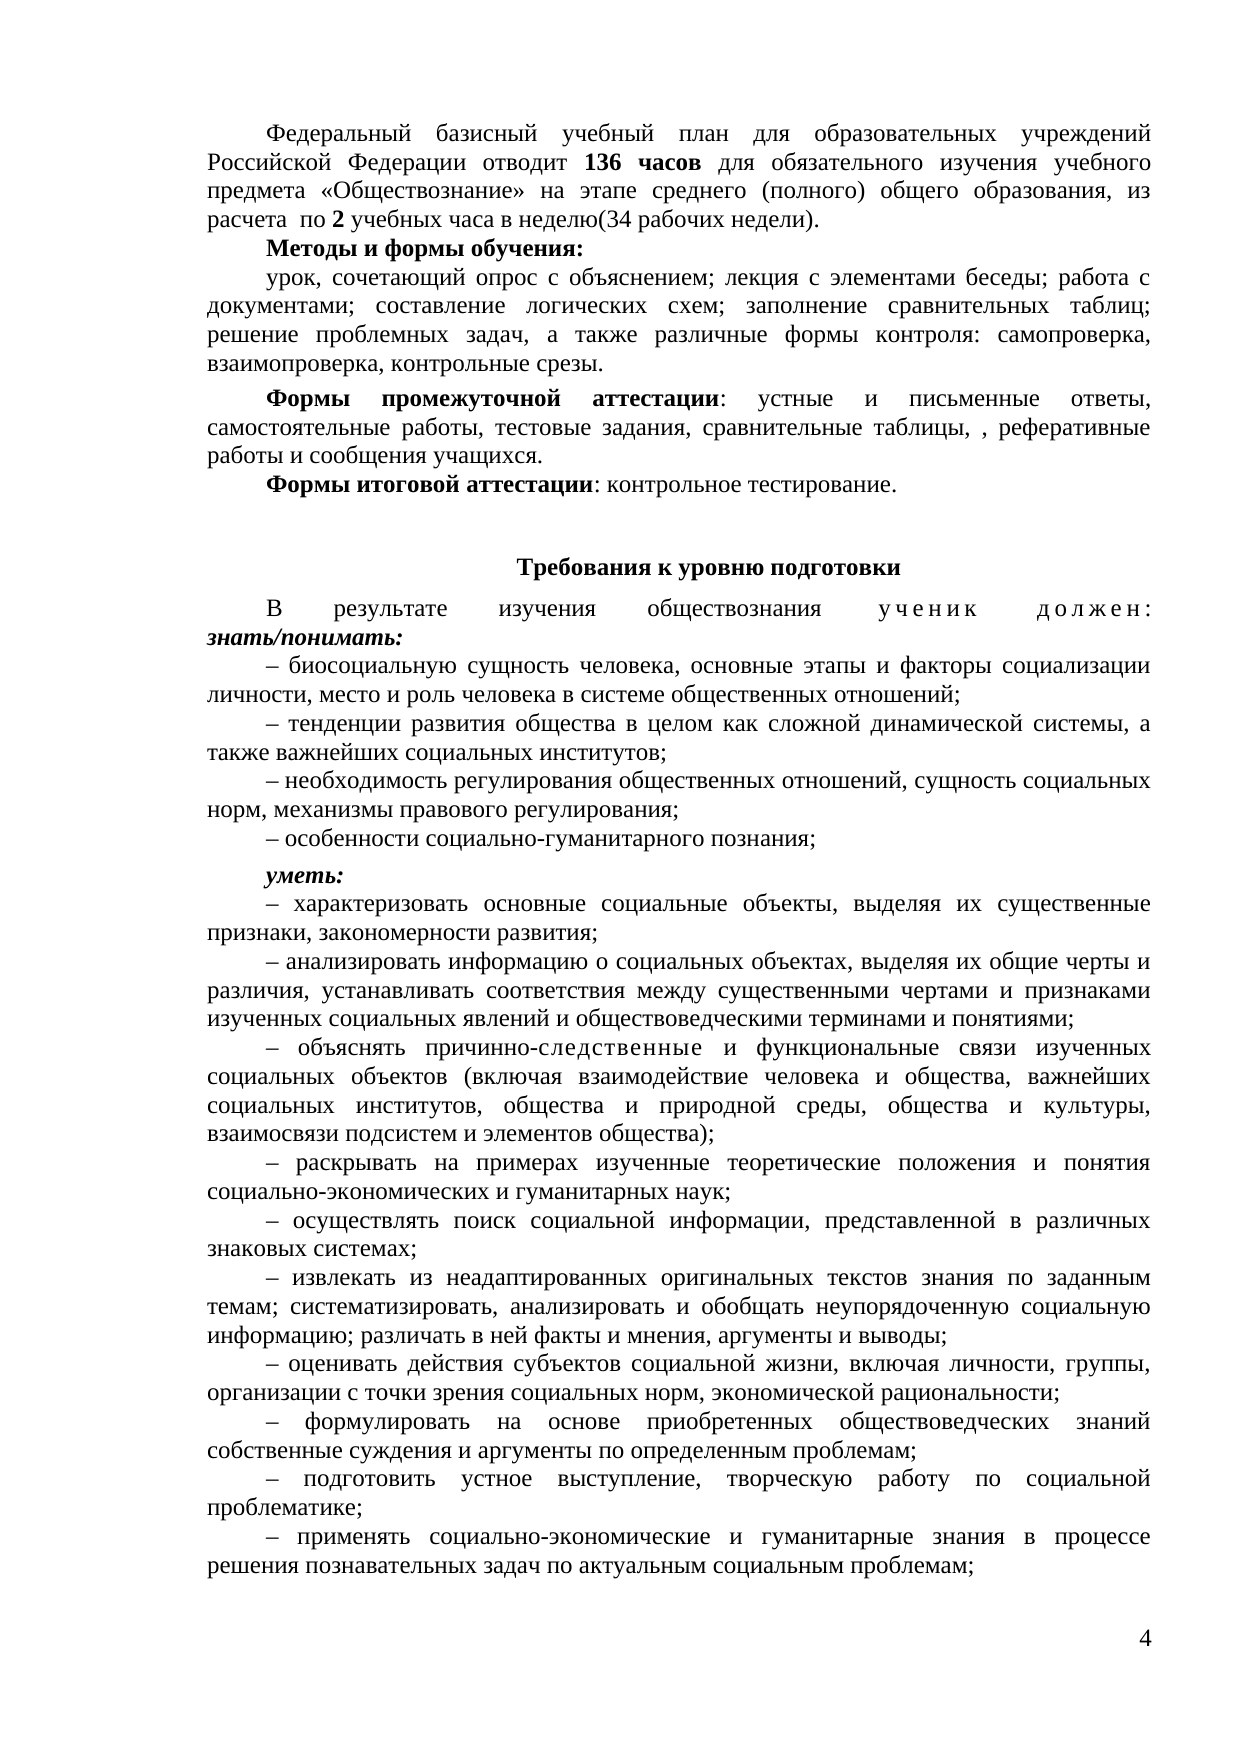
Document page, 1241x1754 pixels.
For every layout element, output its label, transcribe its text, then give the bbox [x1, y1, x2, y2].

text – осуществлять поиск социальной информации, представленной в различных знаковых системах; [207, 1205, 1152, 1262]
text урок, сочетающий опрос с объяснением; лекция с элементами беседы; работа с документами; составление логических схем; заполнение сравнительных таблиц; решение проблемных задач, а также различные формы контроля: самопроверка, взаимопроверка, контрольные срезы. [207, 262, 1152, 377]
text уметь: [207, 860, 1152, 888]
text – формулировать на основе приобретенных обществоведческих знаний собственные суждения и аргументы по определенным проблемам; [207, 1406, 1152, 1463]
text – анализировать информацию о социальных объектах, выделяя их общие черты и различия, устанавливать соответствия между существенными чертами и признаками изученных социальных явлений и обществоведческими терминами и понятиями; [207, 946, 1152, 1032]
text – применять социально-экономические и гуманитарные знания в процессе решения познавательных задач по актуальным социальным проблемам; [207, 1521, 1152, 1578]
text – биосоциальную сущность человека, основные этапы и факторы социализации личности, место и роль человека в системе общественных отношений; [207, 651, 1152, 708]
text – извлекать из неадаптированных оригинальных текстов знания по заданным темам; систематизировать, анализировать и обобщать неупорядоченную социальную информацию; различать в ней факты и мнения, аргументы и выводы; [207, 1262, 1152, 1348]
text – оценивать действия субъектов социальной жизни, включая личности, группы, организации с точки зрения социальных норм, экономической рациональности; [207, 1348, 1152, 1406]
text – объяснять причинно-следственные и функциональные связи изученных социальных объектов (включая взаимодействие человека и общества, важнейших социальных институтов, общества и природной среды, общества и культуры, взаимосвязи подсистем и элементов общества); [207, 1032, 1152, 1147]
text В результате изучения обществознания ученик должен: знать/понимать: [207, 593, 1152, 651]
text Формы промежуточной аттестации: устные и письменные ответы, самостоятельные работы, тестовые задания, сравнительные таблицы, , реферативные работы и сообщения учащихся. [207, 383, 1152, 469]
text – характеризовать основные социальные объекты, выделяя их существенные признаки, закономерности развития; [207, 888, 1152, 946]
text Формы итоговой аттестации: контрольное тестирование. [207, 469, 1152, 498]
text Требования к уровню подготовки [207, 552, 1152, 581]
text – раскрывать на примерах изученные теоретические положения и понятия социально-экономических и гуманитарных наук; [207, 1147, 1152, 1205]
text – особенности социально-гуманитарного познания; [207, 823, 1152, 852]
text Федеральный базисный учебный план для образовательных учреждений Российской Федерации отводит 136 часов для обязательного изучения учебного предмета «Обществознание» на этапе среднего (полного) общего образования, из расчета по 2 учебных часа в неделю(34 рабочих недели). [207, 118, 1152, 233]
text – подготовить устное выступление, творческую работу по социальной проблематике; [207, 1463, 1152, 1521]
text Методы и формы обучения: [207, 233, 1152, 262]
text – необходимость регулирования общественных отношений, сущность социальных норм, механизмы правового регулирования; [207, 766, 1152, 823]
text – тенденции развития общества в целом как сложной динамической системы, а также важнейших социальных институтов; [207, 708, 1152, 766]
